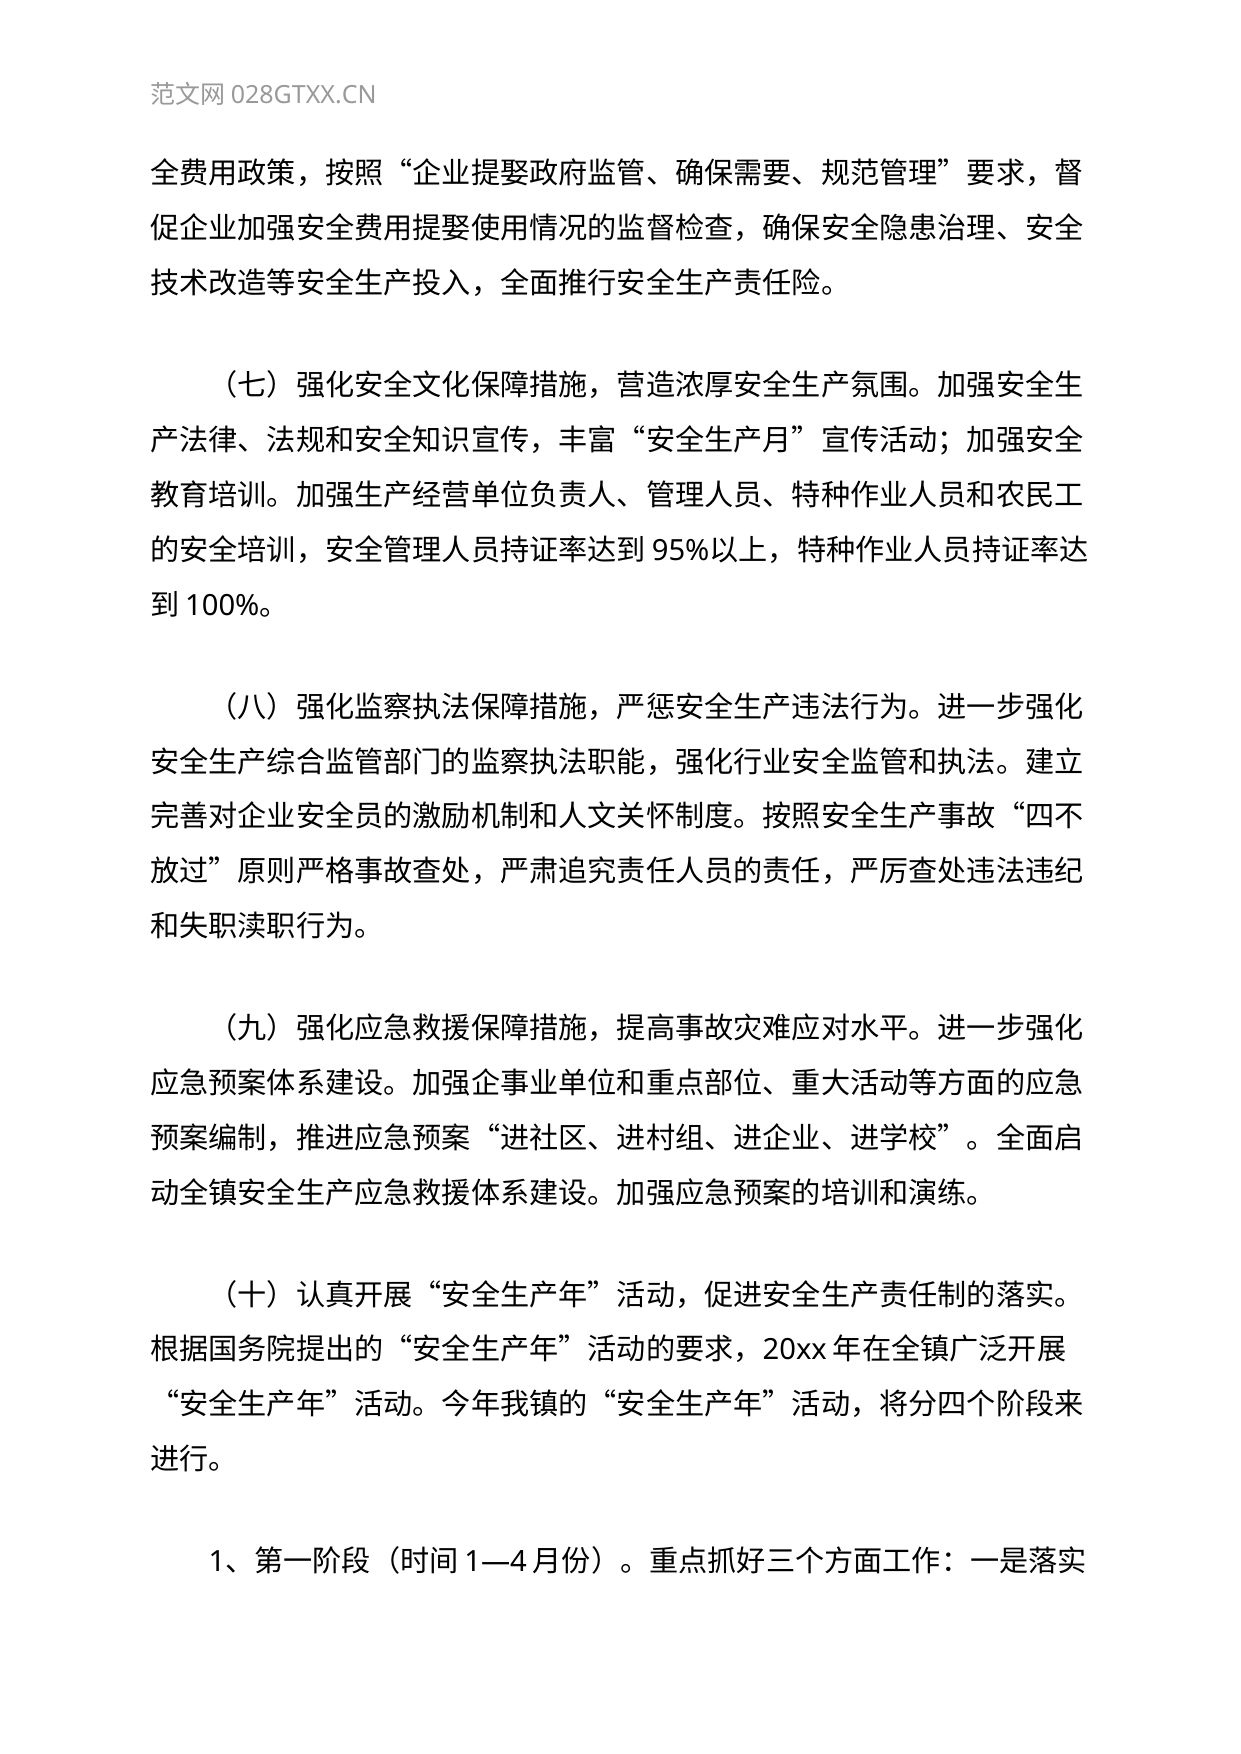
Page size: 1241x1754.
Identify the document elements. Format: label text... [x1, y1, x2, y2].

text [150, 150, 1090, 302]
text （九）强化应急救援保障措施，提高事故灾难应对水平。进一步强化应急预案体系建设。加强企事业单位和重点部位、重大活动等方面的应急预案编制，推进应急预案“进社区、进村组、进企业、进学校”。全面启动全镇安全生产应急救援体系建设。加强应急预案的培训和演练。 [150, 1004, 1090, 1212]
text （八）强化监察执法保障措施，严惩安全生产违法行为。进一步强化安全生产综合监管部门的监察执法职能，强化行业安全监管和执法。建立完善对企业安全员的激励机制和人文关怀制度。按照安全生产事故“四不放过”原则严格事故查处，严肃追究责任人员的责任，严厉查处违法违纪和失职渎职行为。 [150, 683, 1090, 945]
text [150, 1538, 1090, 1580]
text （七）强化安全文化保障措施，营造浓厚安全生产氛围。加强安全生产法律、法规和安全知识宣传，丰富“安全生产月”宣传活动；加强安全教育培训。加强生产经营单位负责人、管理人员、特种作业人员和农民工的安全培训，安全管理人员持证率达到95%以上，特种作业人员持证率达到100%。 [150, 362, 1090, 624]
text （十）认真开展“安全生产年”活动，促进安全生产责任制的落实。根据国务院提出的“安全生产年”活动的要求，20xx年在全镇广泛开展“安全生产年”活动。今年我镇的“安全生产年”活动，将分四个阶段来进行。 [150, 1271, 1090, 1478]
